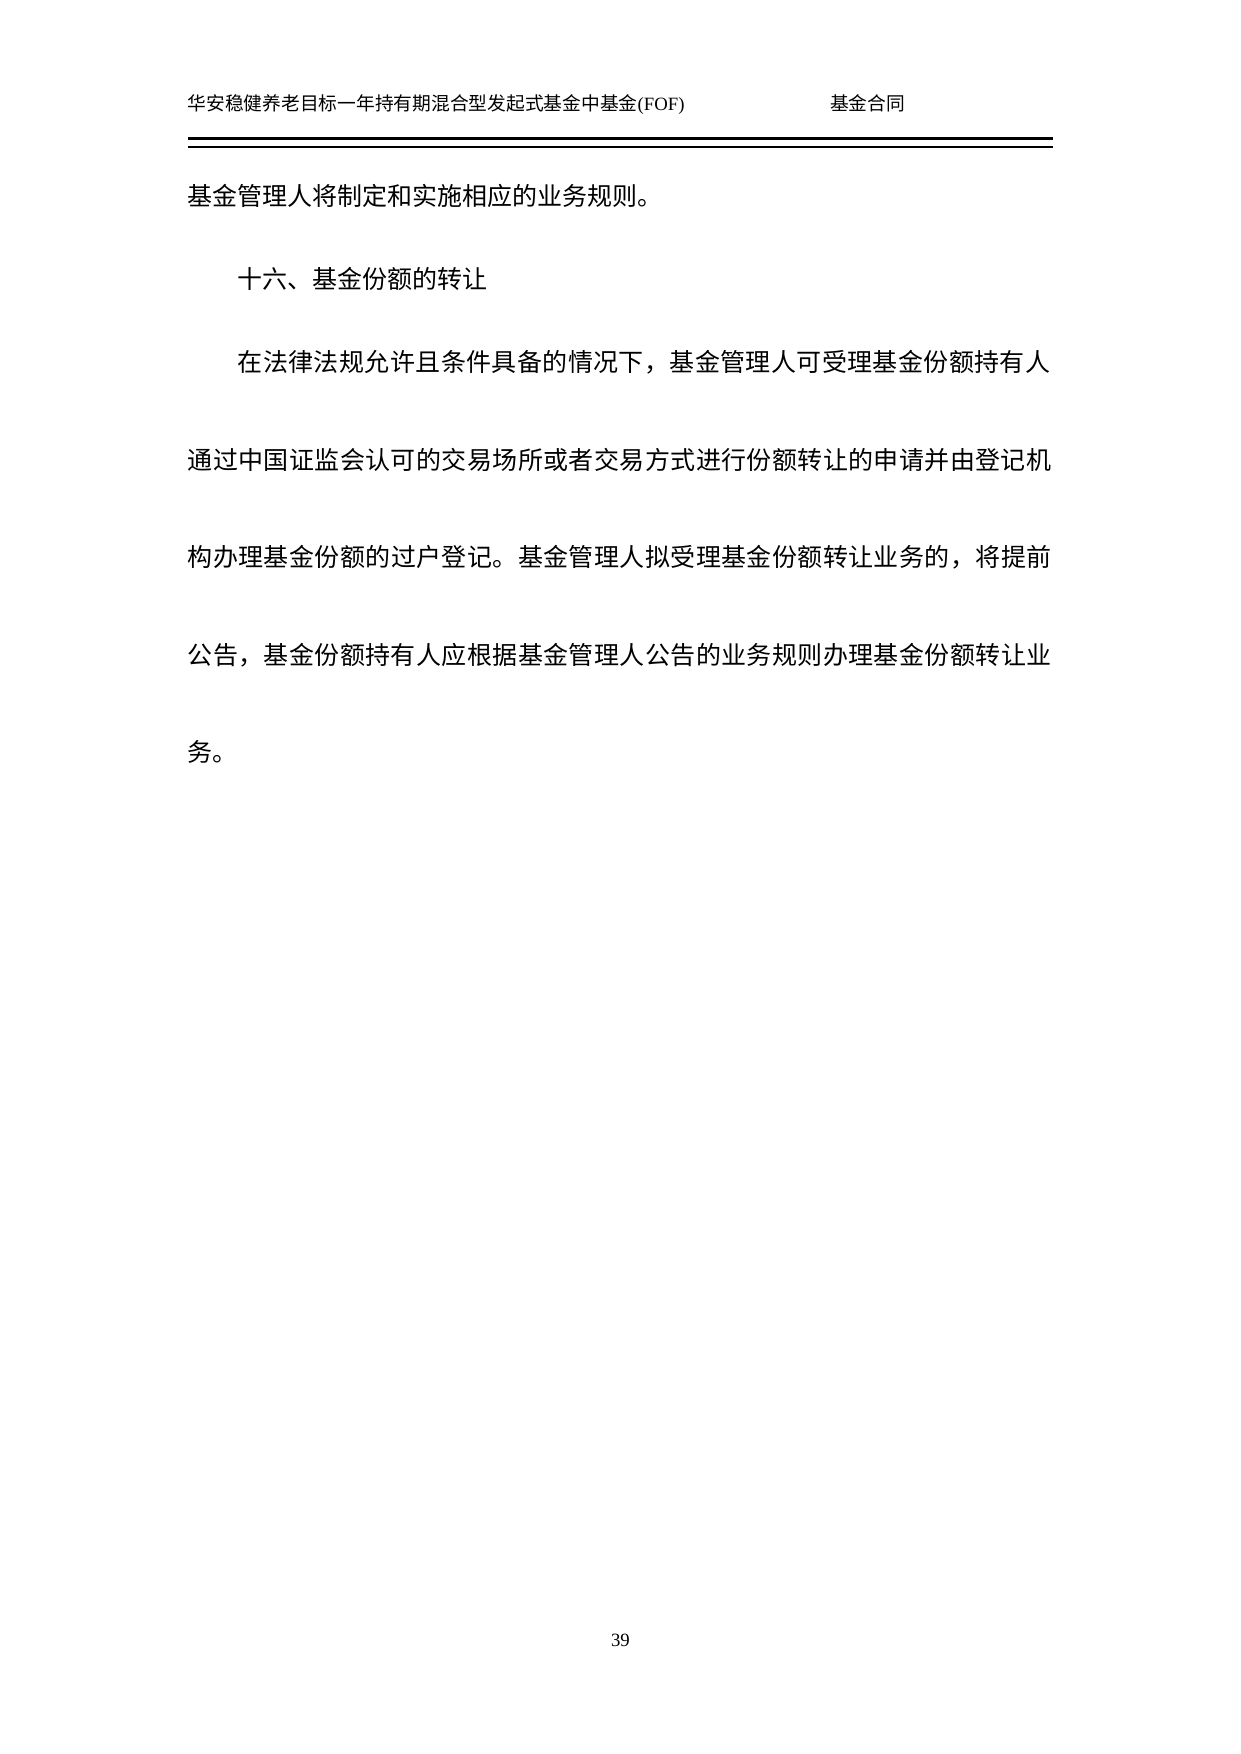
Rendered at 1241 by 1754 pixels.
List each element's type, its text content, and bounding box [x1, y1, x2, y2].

text 在法律法规允许且条件具备的情况下，基金管理人可受理基金份额持有人通过中国证监会认可的交易场所或者交易方式进行份额转让的申请并由登记机构办理基金份额的过户登记。基金管理人拟受理基金份额转让业务的，将提前公告，基金份额持有人应根据基金管理人公告的业务规则办理基金份额转让业务。 [187, 328, 1053, 783]
text 十六、基金份额的转让 [187, 245, 1053, 310]
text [187, 162, 1053, 227]
